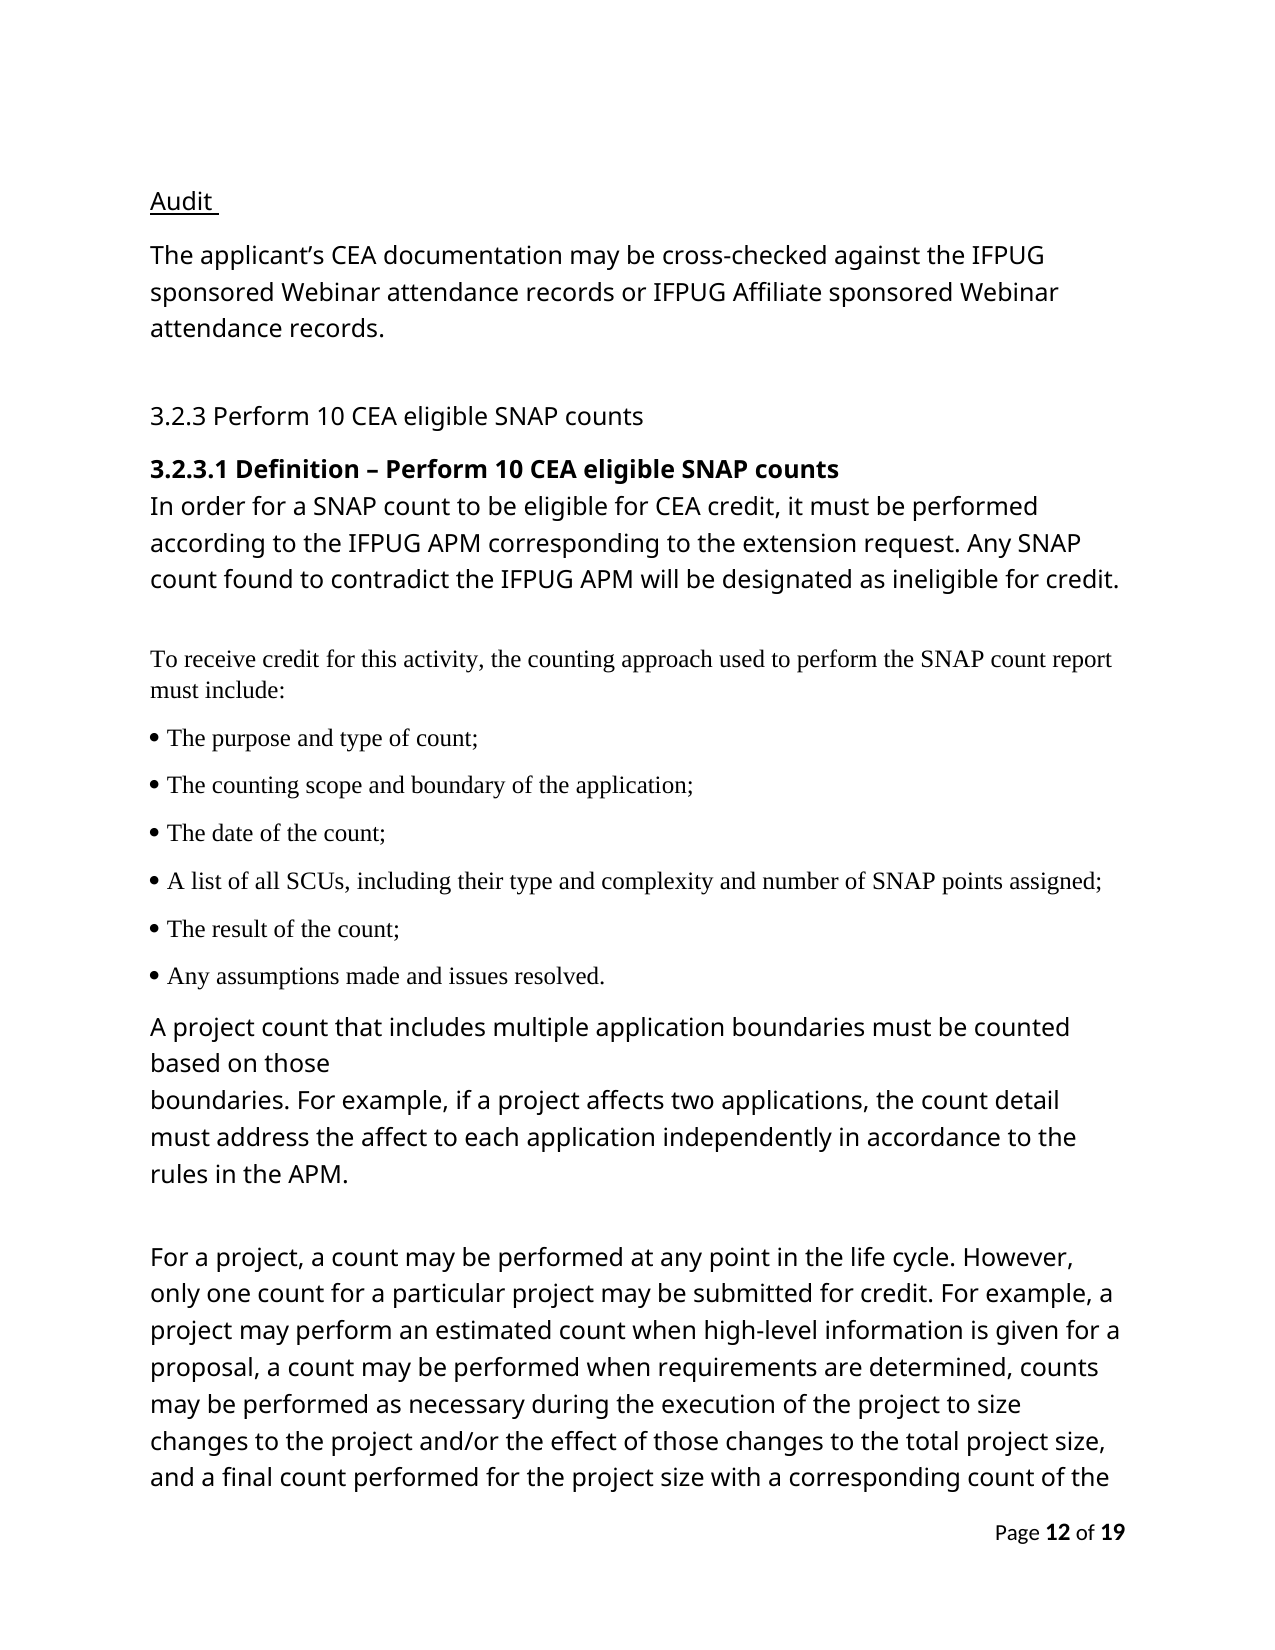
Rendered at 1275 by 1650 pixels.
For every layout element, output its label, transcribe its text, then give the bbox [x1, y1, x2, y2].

text The applicant’s CEA documentation may be cross-checked against the IFPUG sponsored Webinar attendance records or IFPUG Affiliate sponsored Webinar attendance records. [150, 237, 1125, 345]
text A project count that includes multiple application boundaries must be counted based on those boundaries. For example, if a project affects two applications, the count detail must address the affect to each application independently in accordance to the rules in the APM. [150, 1009, 1125, 1221]
text Any assumptions made and issues resolved. [150, 961, 1125, 990]
text 3.2.3 Perform 10 CEA eligible SNAP counts [150, 364, 1125, 432]
text A list of all SCUs, including their type and complexity and number of SNAP points assigned; [150, 866, 1125, 895]
text Audit [150, 150, 1125, 218]
text The purpose and type of count; [150, 723, 1125, 752]
text The date of the count; [150, 818, 1125, 847]
text The counting scope and boundary of the application; [150, 771, 1125, 799]
text The result of the count; [150, 914, 1125, 942]
text To receive credit for this activity, the counting approach used to perform the SNAP count report must include: [150, 616, 1125, 704]
text 3.2.3.1 Definition – Perform 10 CEA eligible SNAP counts In order for a SNAP count to be eligible for CEA credit, it must be performed according to the IFPUG APM corresponding to the extension request. Any SNAP count found to contradict the IFPUG APM will be designated as ineligible for credit. [150, 452, 1125, 596]
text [150, 1239, 1125, 1494]
